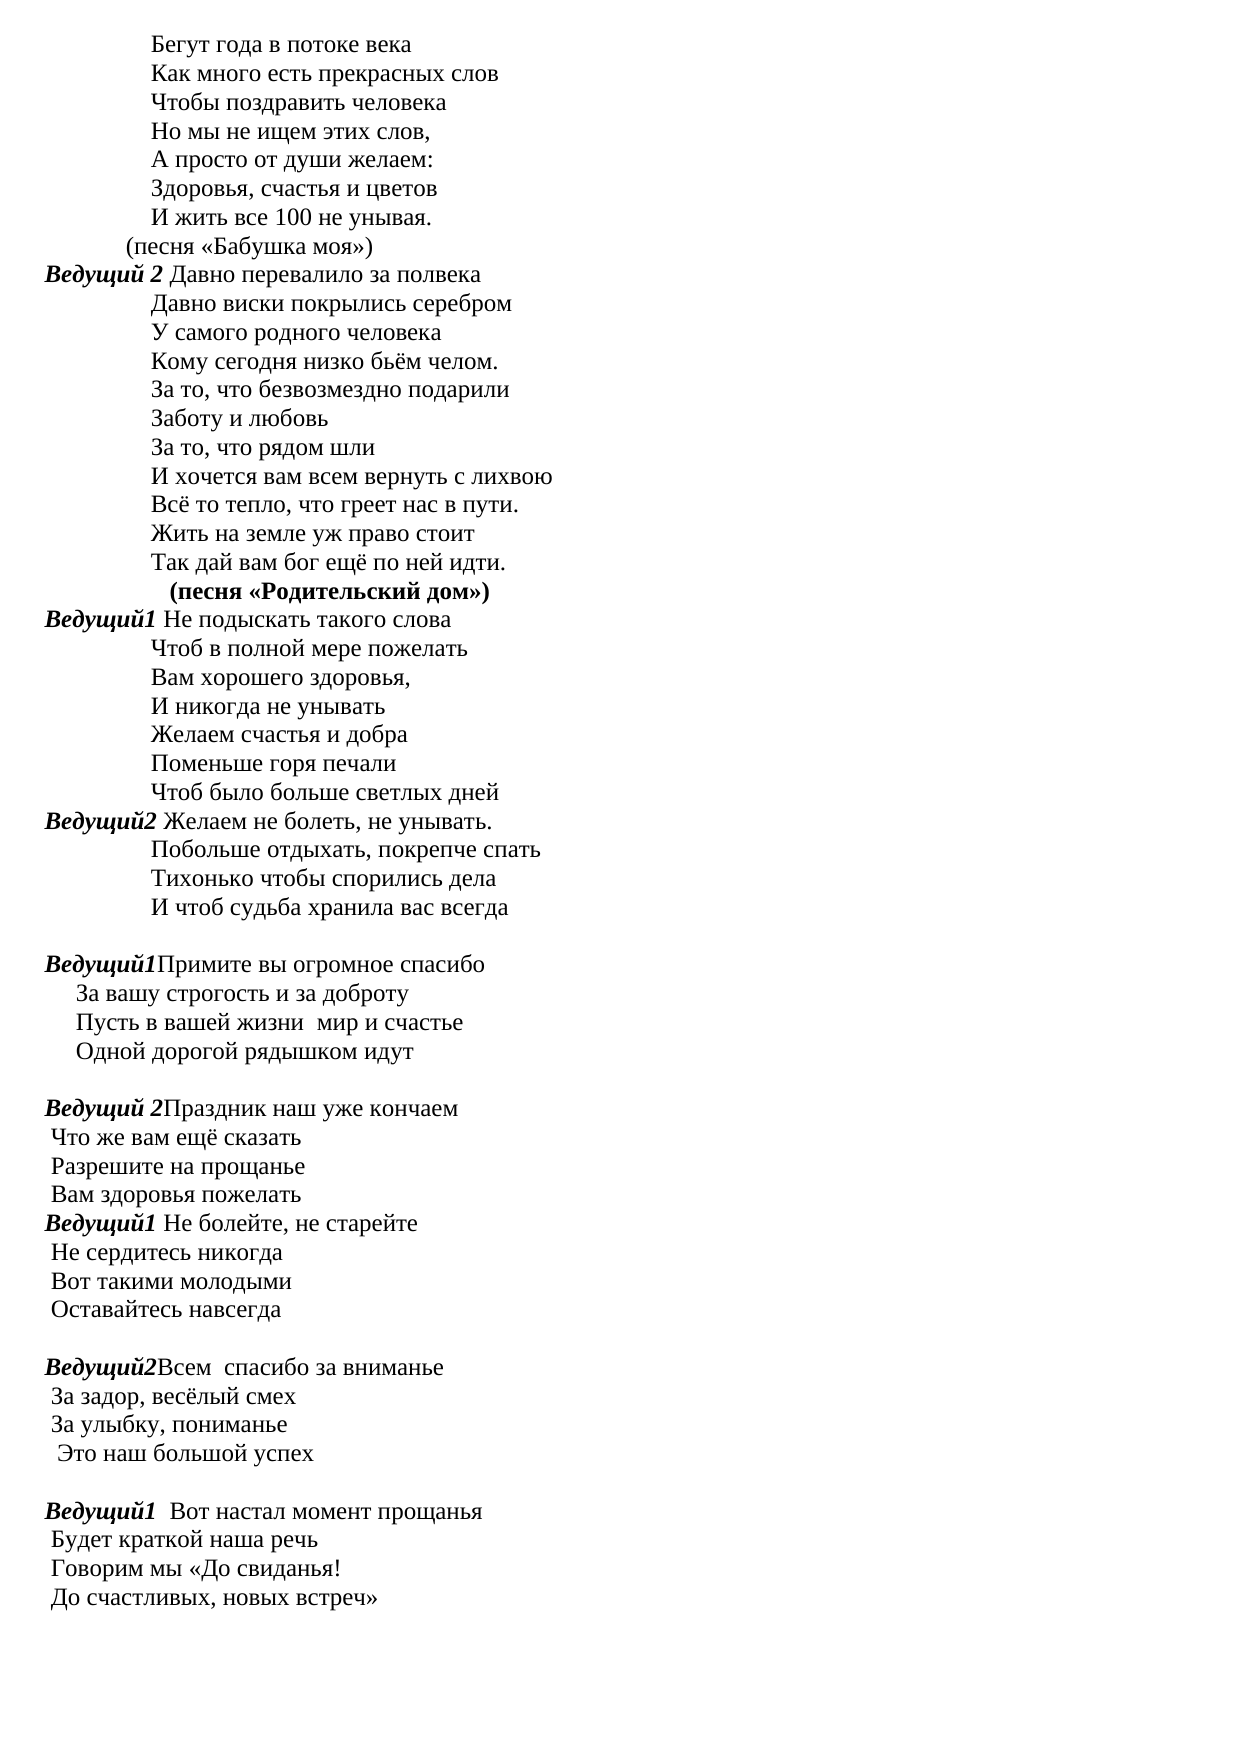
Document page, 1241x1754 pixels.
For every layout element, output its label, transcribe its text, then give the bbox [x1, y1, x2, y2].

text Жить на земле уж право стоит [44, 518, 1211, 547]
text За то, что рядом шли [44, 432, 1211, 461]
text Так дай вам бог ещё по ней идти. [44, 547, 1211, 576]
text И жить все 100 не унывая. [44, 202, 1211, 231]
text Кому сегодня низко бьём челом. [44, 346, 1211, 374]
text Ведущий1 Не болейте, не старейте [44, 1208, 1211, 1237]
text Тихонько чтобы спорились дела [44, 863, 1211, 892]
text За задор, весёлый смех [44, 1381, 1211, 1409]
text Желаем счастья и добра [44, 719, 1211, 748]
text Чтоб было больше светлых дней [44, 777, 1211, 806]
text Вам здоровья пожелать [44, 1179, 1211, 1208]
text Ведущий 2Праздник наш уже кончаем [44, 1093, 1211, 1122]
text Говорим мы «До свиданья! [44, 1553, 1211, 1582]
text И хочется вам всем вернуть с лихвою [44, 461, 1211, 489]
text До счастливых, новых встреч» [44, 1582, 1211, 1611]
text Ведущий2Всем спасибо за вниманье [44, 1352, 1211, 1381]
text Всё то тепло, что греет нас в пути. [44, 489, 1211, 518]
text А просто от души желаем: [44, 144, 1211, 173]
text Одной дорогой рядышком идут [44, 1036, 1211, 1064]
text Ведущий1 Вот настал момент прощанья [44, 1496, 1211, 1524]
text Заботу и любовь [44, 403, 1211, 432]
text (песня «Бабушка моя») [44, 231, 1211, 259]
text Что же вам ещё сказать [44, 1122, 1211, 1151]
text Но мы не ищем этих слов, [44, 116, 1211, 144]
text Как много есть прекрасных слов [44, 58, 1211, 87]
text За вашу строгость и за доброту [44, 978, 1211, 1007]
text Чтоб в полной мере пожелать [44, 633, 1211, 662]
text Не сердитесь никогда [44, 1237, 1211, 1266]
text Будет краткой наша речь [44, 1524, 1211, 1553]
text Побольше отдыхать, покрепче спать [44, 834, 1211, 863]
text Разрешите на прощанье [44, 1151, 1211, 1179]
text Здоровья, счастья и цветов [44, 173, 1211, 202]
text Ведущий1Примите вы огромное спасибо [44, 949, 1211, 978]
text Это наш большой успех [44, 1438, 1211, 1467]
text Чтобы поздравить человека [44, 87, 1211, 116]
text Оставайтесь навсегда [44, 1294, 1211, 1323]
text Ведущий 2 Давно перевалило за полвека [44, 259, 1211, 288]
text Бегут года в потоке века [44, 29, 1211, 58]
text И чтоб судьба хранила вас всегда [44, 892, 1211, 921]
text Поменьше горя печали [44, 748, 1211, 777]
text Пусть в вашей жизни мир и счастье [44, 1007, 1211, 1036]
text За улыбку, пониманье [44, 1409, 1211, 1438]
text Вот такими молодыми [44, 1266, 1211, 1294]
text За то, что безвозмездно подарили [44, 374, 1211, 403]
text У самого родного человека [44, 317, 1211, 346]
text Давно виски покрылись серебром [44, 288, 1211, 317]
text (песня «Родительский дом») [44, 576, 1211, 604]
text И никогда не унывать [44, 691, 1211, 719]
text Вам хорошего здоровья, [44, 662, 1211, 691]
text Ведущий1 Не подыскать такого слова [44, 604, 1211, 633]
text Ведущий2 Желаем не болеть, не унывать. [44, 806, 1211, 834]
